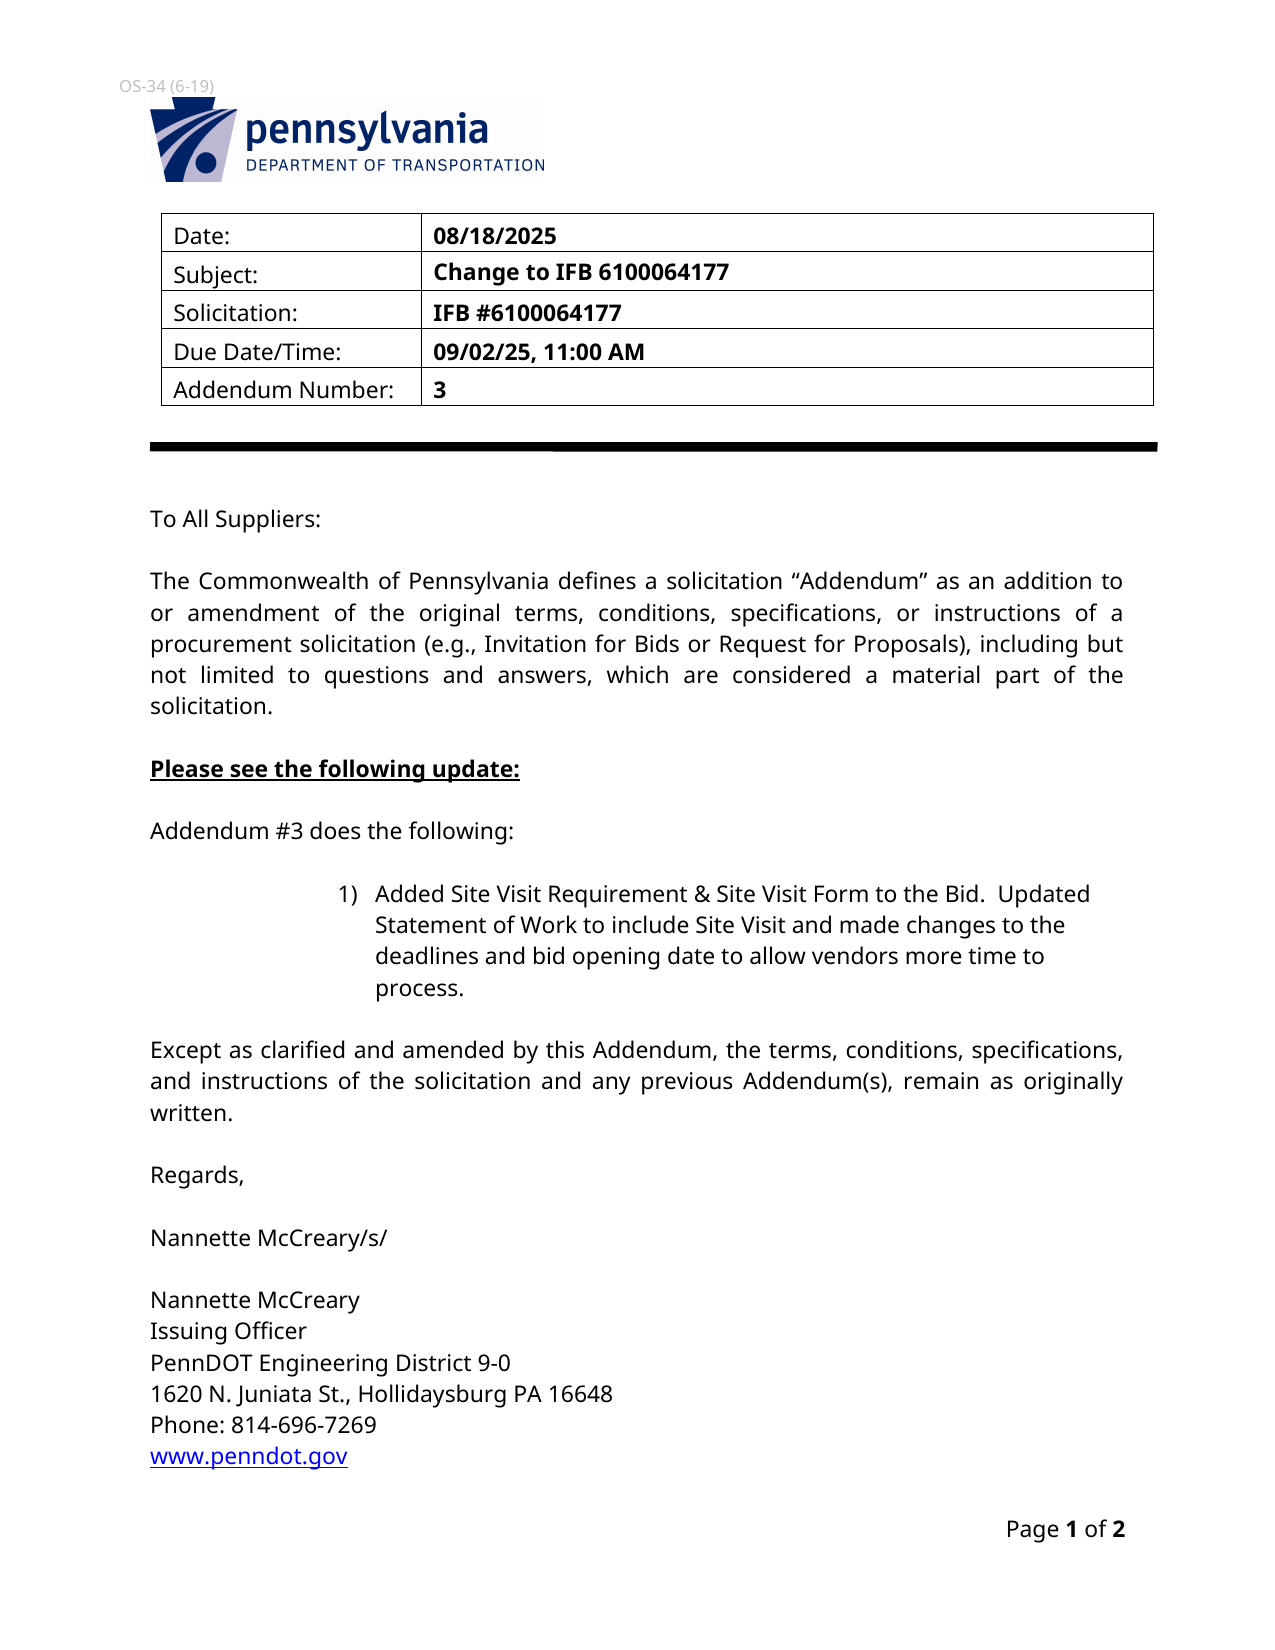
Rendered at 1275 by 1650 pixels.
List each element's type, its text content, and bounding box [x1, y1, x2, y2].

text Please see the following update: [150, 753, 1125, 784]
text www.penndot.gov [150, 1440, 1125, 1471]
text Nannette McCreary/s/ [150, 1221, 945, 1253]
text To All Suppliers: [150, 503, 1125, 534]
list Added Site Visit Requirement & Site Visit Form to the Bid. Updated Statement of Work to include Site Visit and made changes to the deadlines and bid opening date to allow vendors more time to process. [337, 878, 1125, 1003]
text Phone: 814-696-7269 [150, 1409, 1125, 1440]
text PennDOT Engineering District 9-0 [150, 1346, 1125, 1378]
text Except as clarified and amended by this Addendum, the terms, conditions, specifications, and instructions of the solicitation and any previous Addendum(s), remain as originally written. [150, 1034, 1125, 1128]
text Addendum #3 does the following: [150, 815, 1125, 846]
text The Commonwealth of Pennsylvania defines a solicitation “Addendum” as an addition to or amendment of the original terms, conditions, specifications, or instructions of a procurement solicitation (e.g., Invitation for Bids or Request for Proposals), including but not limited to questions and answers, which are considered a material part of the solicitation. [150, 565, 1125, 721]
picture [150, 97, 544, 182]
text Regards, [150, 1159, 945, 1190]
text 1620 N. Juniata St., Hollidaysburg PA 16648 [150, 1378, 1125, 1409]
text Nannette McCreary [150, 1284, 945, 1315]
text Issuing Officer [150, 1315, 945, 1346]
